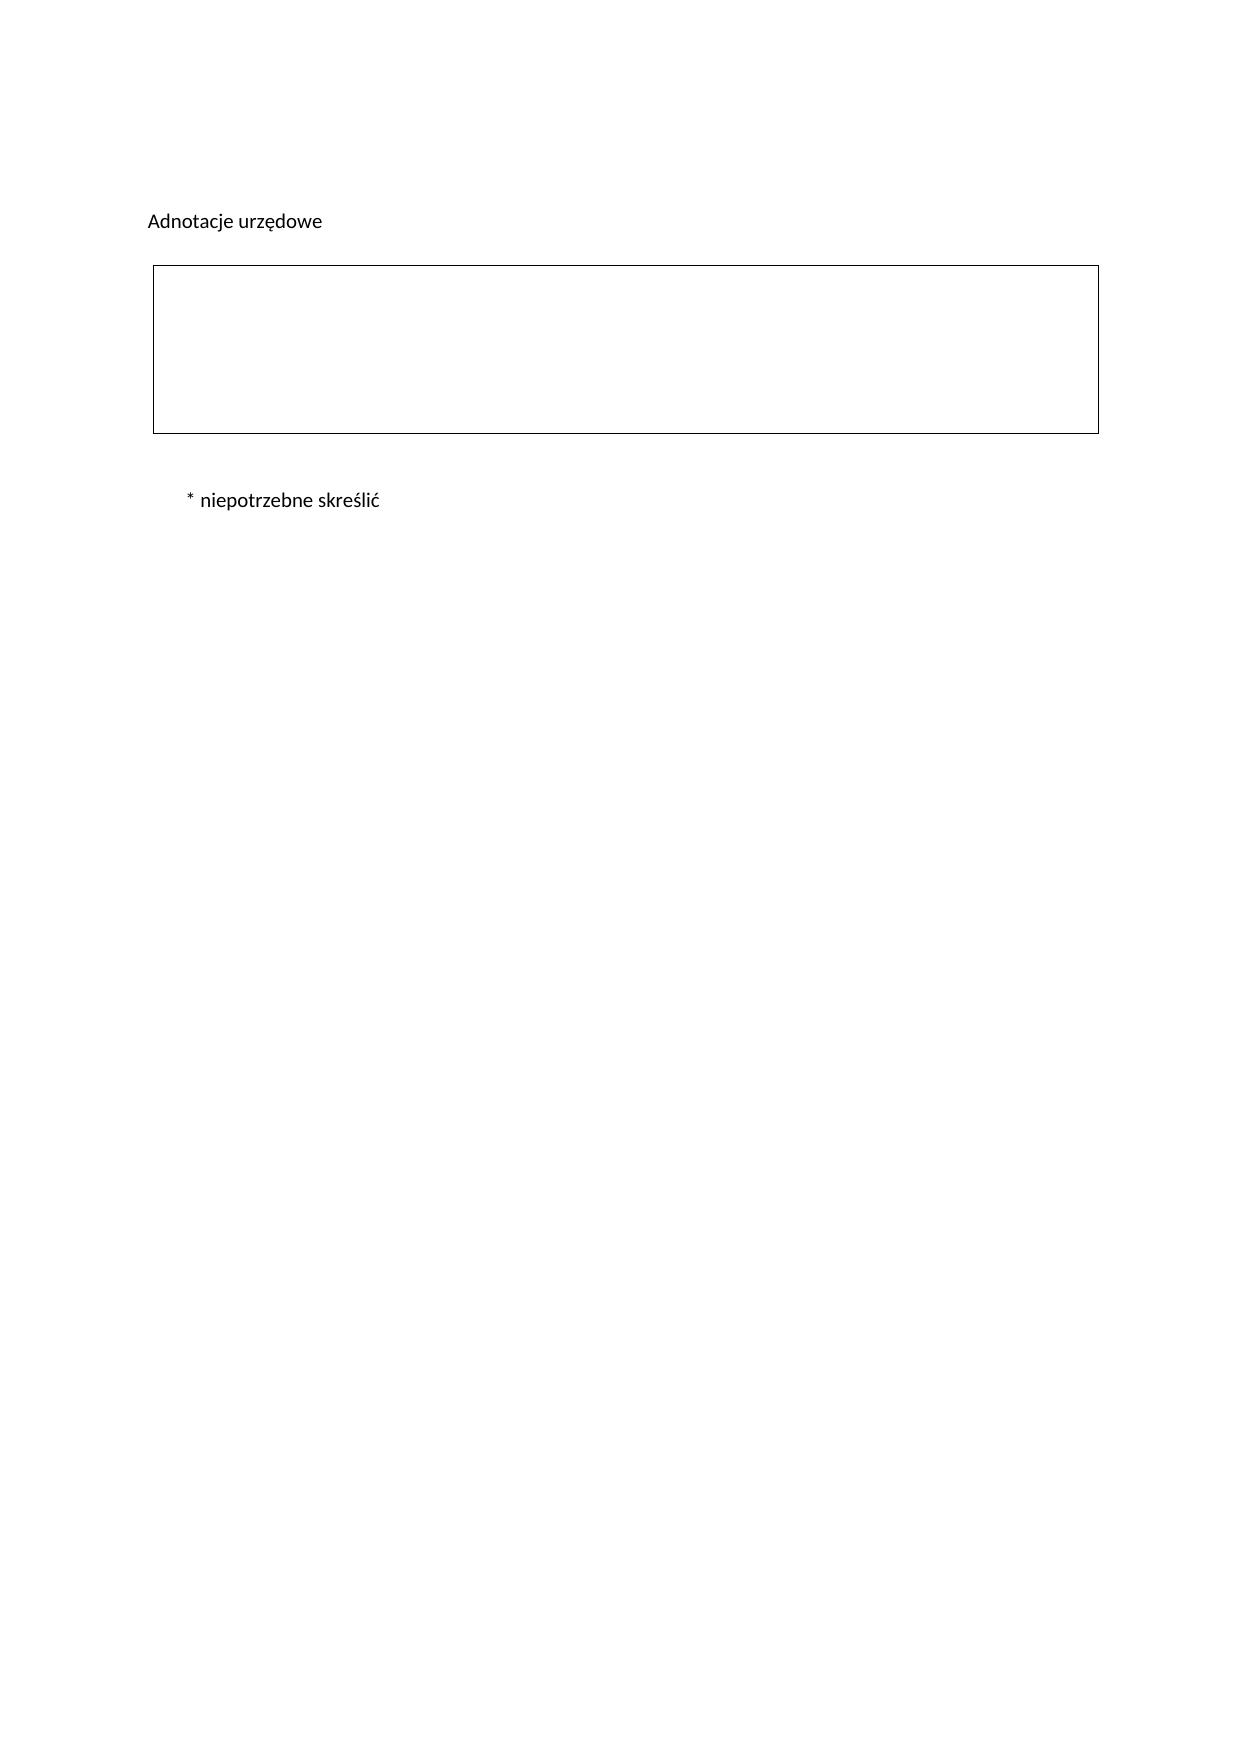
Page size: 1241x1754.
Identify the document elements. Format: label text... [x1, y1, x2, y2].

table_header [154, 266, 1098, 433]
text Adnotacje urzędowe [148, 209, 1093, 234]
text * niepotrzebne skreślić [185, 487, 1093, 512]
